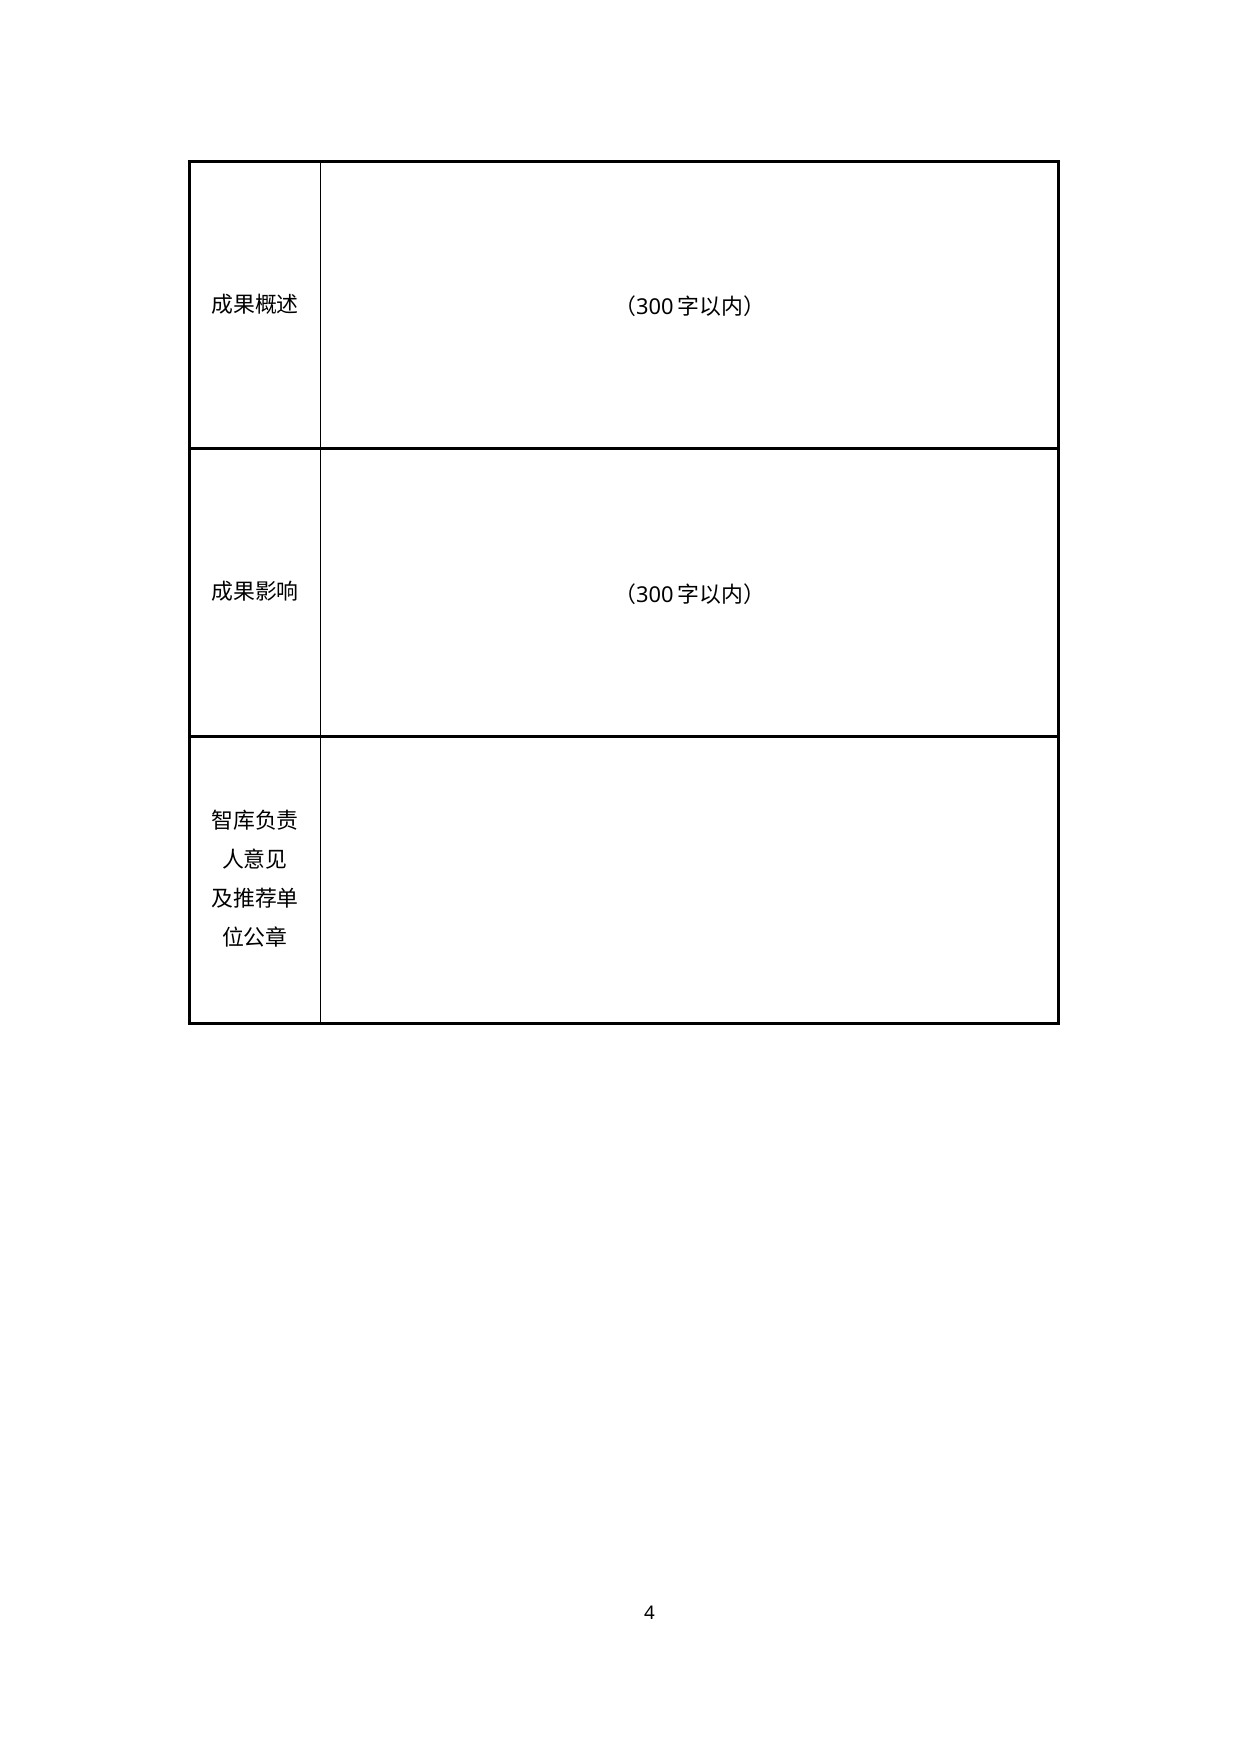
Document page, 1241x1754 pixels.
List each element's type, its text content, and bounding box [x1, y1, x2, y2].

table_cell 智库负责人意见 及推荐单位公章 [191, 738, 320, 1022]
table_cell （300字以内） [321, 163, 1057, 447]
table_cell （300字以内） [321, 450, 1057, 735]
table_cell 成果概述 [191, 163, 320, 447]
table_cell [321, 738, 1057, 1022]
table_cell 成果影响 [191, 450, 320, 735]
